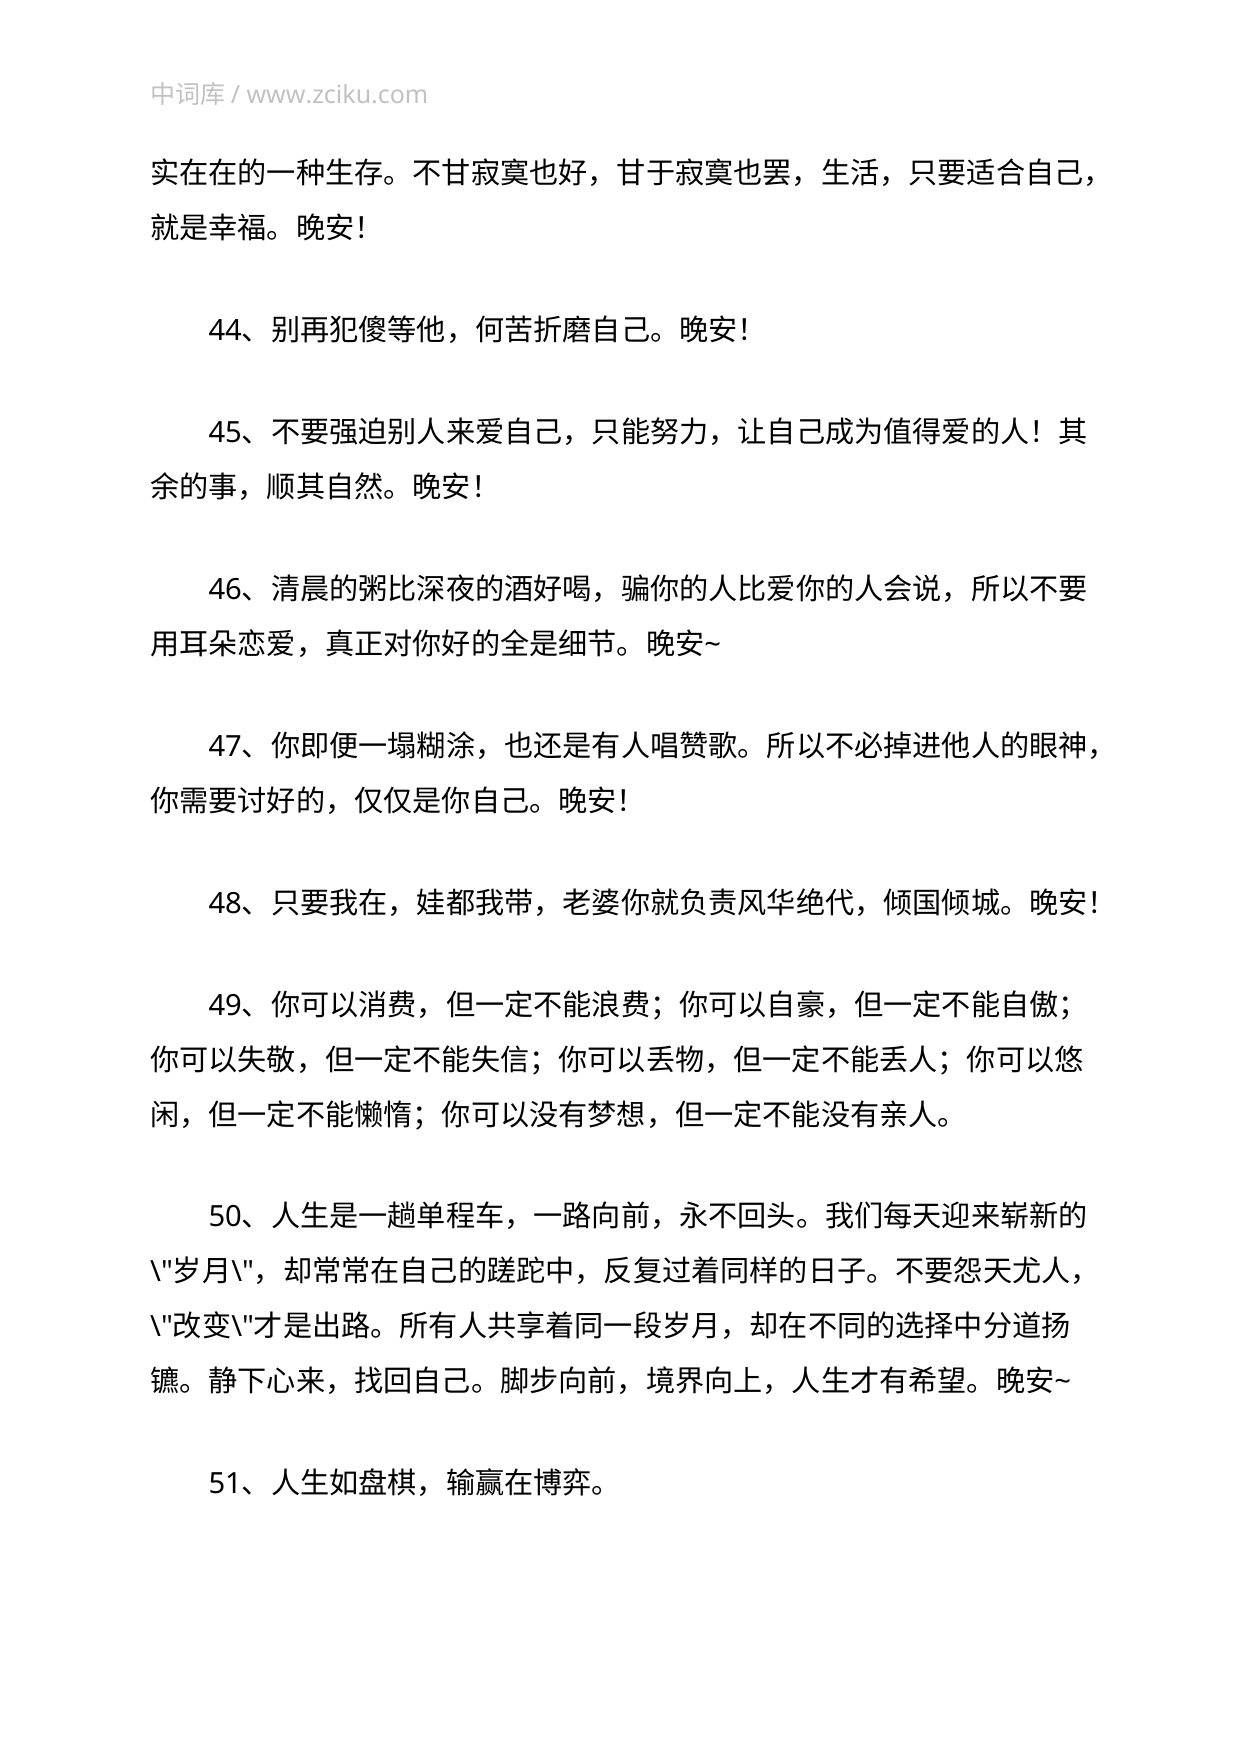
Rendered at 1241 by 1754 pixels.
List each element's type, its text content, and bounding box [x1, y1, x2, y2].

text 49、你可以消费，但一定不能浪费；你可以自豪，但一定不能自傲；你可以失敬，但一定不能失信；你可以丢物，但一定不能丢人；你可以悠闲，但一定不能懒惰；你可以没有梦想，但一定不能没有亲人。 [150, 981, 1090, 1133]
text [150, 150, 1090, 247]
text 47、你即便一塌糊涂，也还是有人唱赞歌。所以不必掉进他人的眼神，你需要讨好的，仅仅是你自己。晚安！ [150, 722, 1090, 820]
text 50、人生是一趟单程车，一路向前，永不回头。我们每天迎来崭新的\"岁月\"，却常常在自己的蹉跎中，反复过着同样的日子。不要怨天尤人，\"改变\"才是出路。所有人共享着同一段岁月，却在不同的选择中分道扬镳。静下心来，找回自己。脚步向前，境界向上，人生才有希望。晚安~ [150, 1193, 1090, 1400]
text 48、只要我在，娃都我带，老婆你就负责风华绝代，倾国倾城。晚安！ [150, 879, 1090, 922]
text 45、不要强迫别人来爱自己，只能努力，让自己成为值得爱的人！其余的事，顺其自然。晚安！ [150, 409, 1090, 506]
text 51、人生如盘棋，输赢在博弈。 [150, 1460, 1090, 1502]
text 46、清晨的粥比深夜的酒好喝，骗你的人比爱你的人会说，所以不要用耳朵恋爱，真正对你好的全是细节。晚安~ [150, 565, 1090, 663]
text 44、别再犯傻等他，何苦折磨自己。晚安！ [150, 307, 1090, 349]
